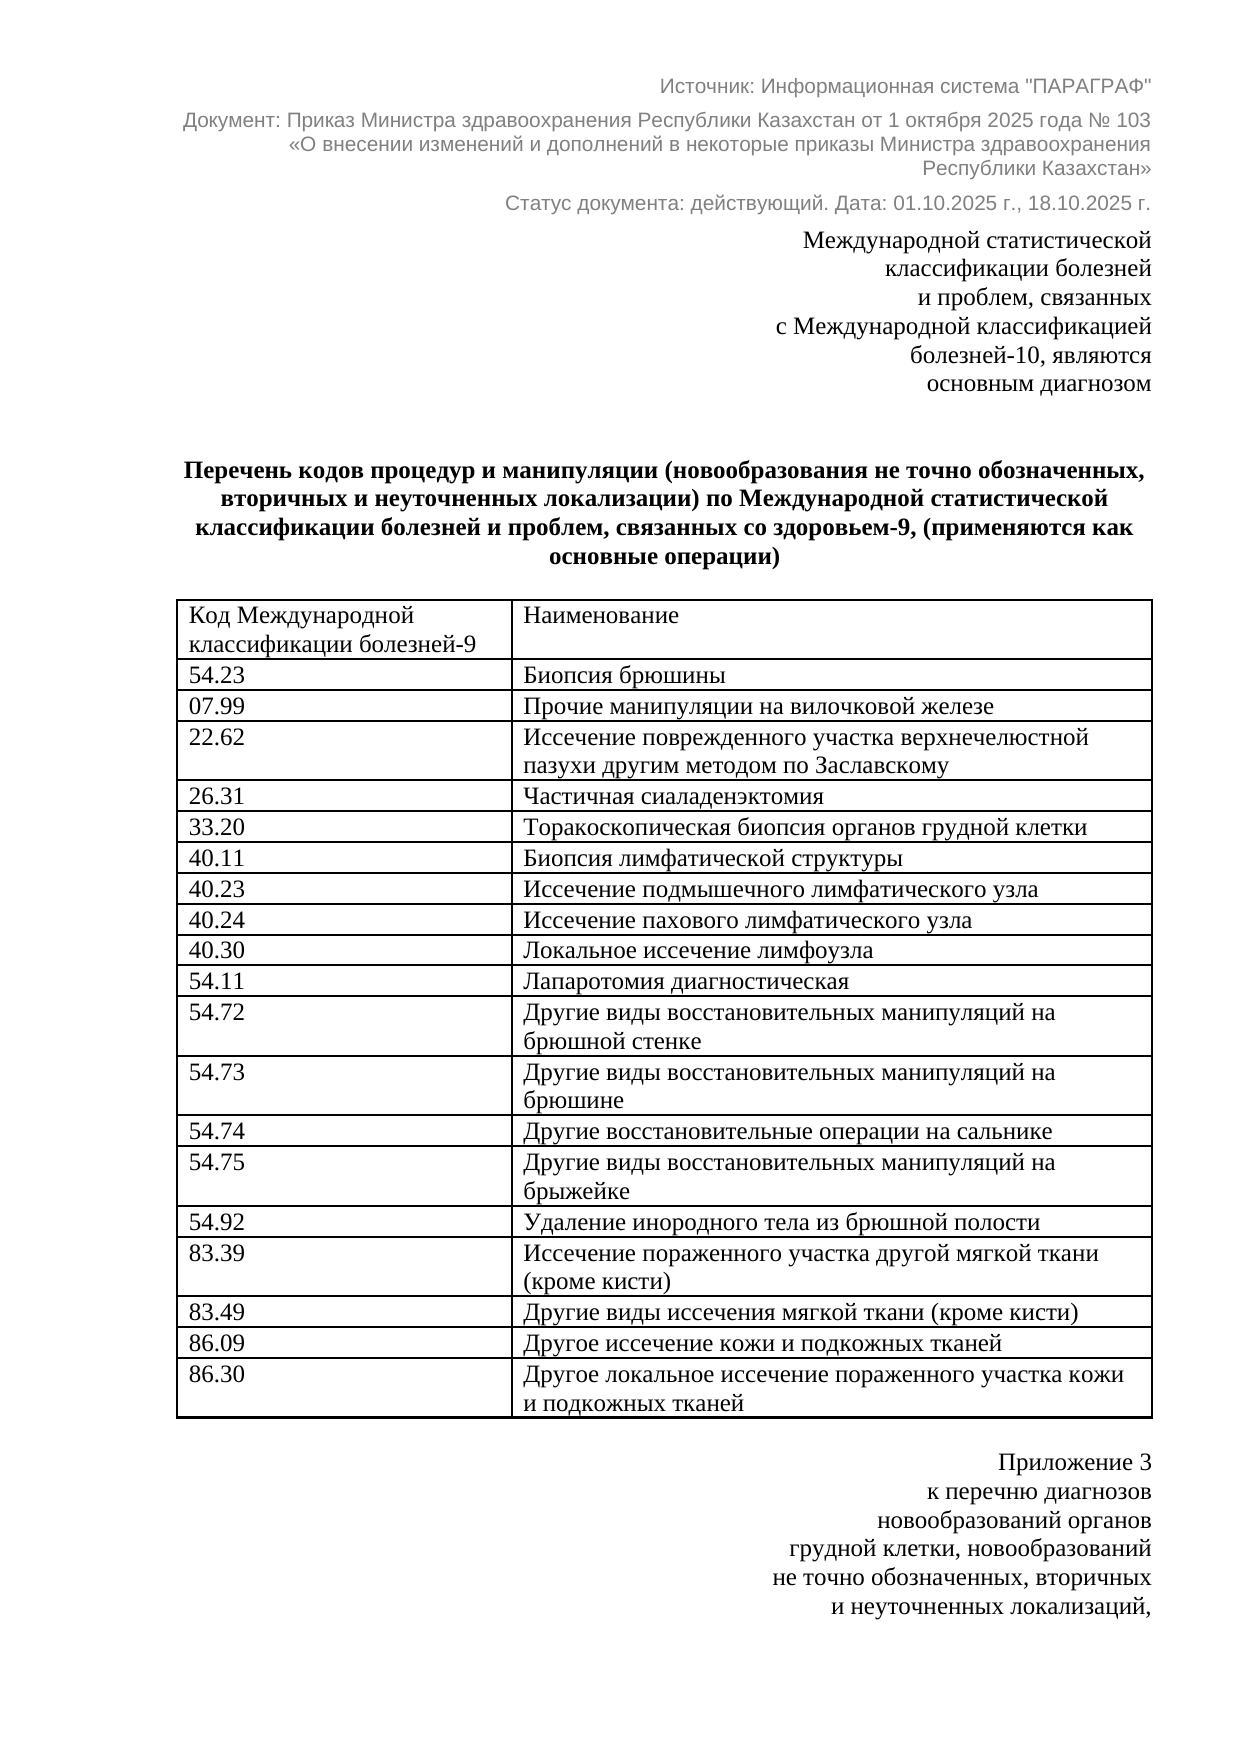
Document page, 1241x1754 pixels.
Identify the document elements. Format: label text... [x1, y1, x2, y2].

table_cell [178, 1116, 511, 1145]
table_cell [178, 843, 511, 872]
text болезней-10, являются [177, 340, 1152, 368]
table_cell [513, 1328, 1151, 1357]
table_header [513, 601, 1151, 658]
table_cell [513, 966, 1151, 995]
text Перечень кодов процедур и манипуляции (новообразования не точно обозначенных, вторичных и неуточненных локализации) по Международной статистической классификации болезней и проблем, связанных со здоровьем-9, (применяются как основные операции) [177, 455, 1152, 570]
text не точно обозначенных, вторичных [177, 1562, 1152, 1591]
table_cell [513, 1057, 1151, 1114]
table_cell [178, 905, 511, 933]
text к перечню диагнозов [177, 1476, 1152, 1505]
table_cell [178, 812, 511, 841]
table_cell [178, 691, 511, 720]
text Международной статистической [177, 225, 1152, 253]
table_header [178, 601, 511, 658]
text классификации болезней [177, 253, 1152, 282]
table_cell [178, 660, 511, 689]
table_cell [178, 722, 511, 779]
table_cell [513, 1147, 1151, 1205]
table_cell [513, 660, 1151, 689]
text новообразований органов [177, 1505, 1152, 1533]
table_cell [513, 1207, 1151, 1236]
text грудной клетки, новообразований [177, 1533, 1152, 1562]
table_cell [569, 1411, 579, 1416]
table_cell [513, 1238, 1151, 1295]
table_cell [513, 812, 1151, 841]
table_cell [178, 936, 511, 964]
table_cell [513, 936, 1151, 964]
text и проблем, связанных [177, 282, 1152, 311]
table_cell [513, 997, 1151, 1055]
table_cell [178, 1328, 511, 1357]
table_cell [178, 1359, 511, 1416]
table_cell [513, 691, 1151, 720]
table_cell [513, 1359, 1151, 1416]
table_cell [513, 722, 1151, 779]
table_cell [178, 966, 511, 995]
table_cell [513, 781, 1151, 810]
text и неуточненных локализаций, [177, 1591, 1152, 1620]
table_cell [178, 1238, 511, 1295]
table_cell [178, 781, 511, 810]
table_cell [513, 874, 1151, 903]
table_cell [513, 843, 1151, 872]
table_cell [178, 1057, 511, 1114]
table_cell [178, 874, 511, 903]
text Приложение 3 [177, 1447, 1152, 1476]
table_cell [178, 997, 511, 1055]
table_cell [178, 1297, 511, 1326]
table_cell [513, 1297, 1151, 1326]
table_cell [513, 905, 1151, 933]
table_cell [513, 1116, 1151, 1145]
text с Международной классификацией [177, 311, 1152, 340]
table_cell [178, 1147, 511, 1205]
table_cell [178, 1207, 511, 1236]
text основным диагнозом [177, 368, 1152, 397]
